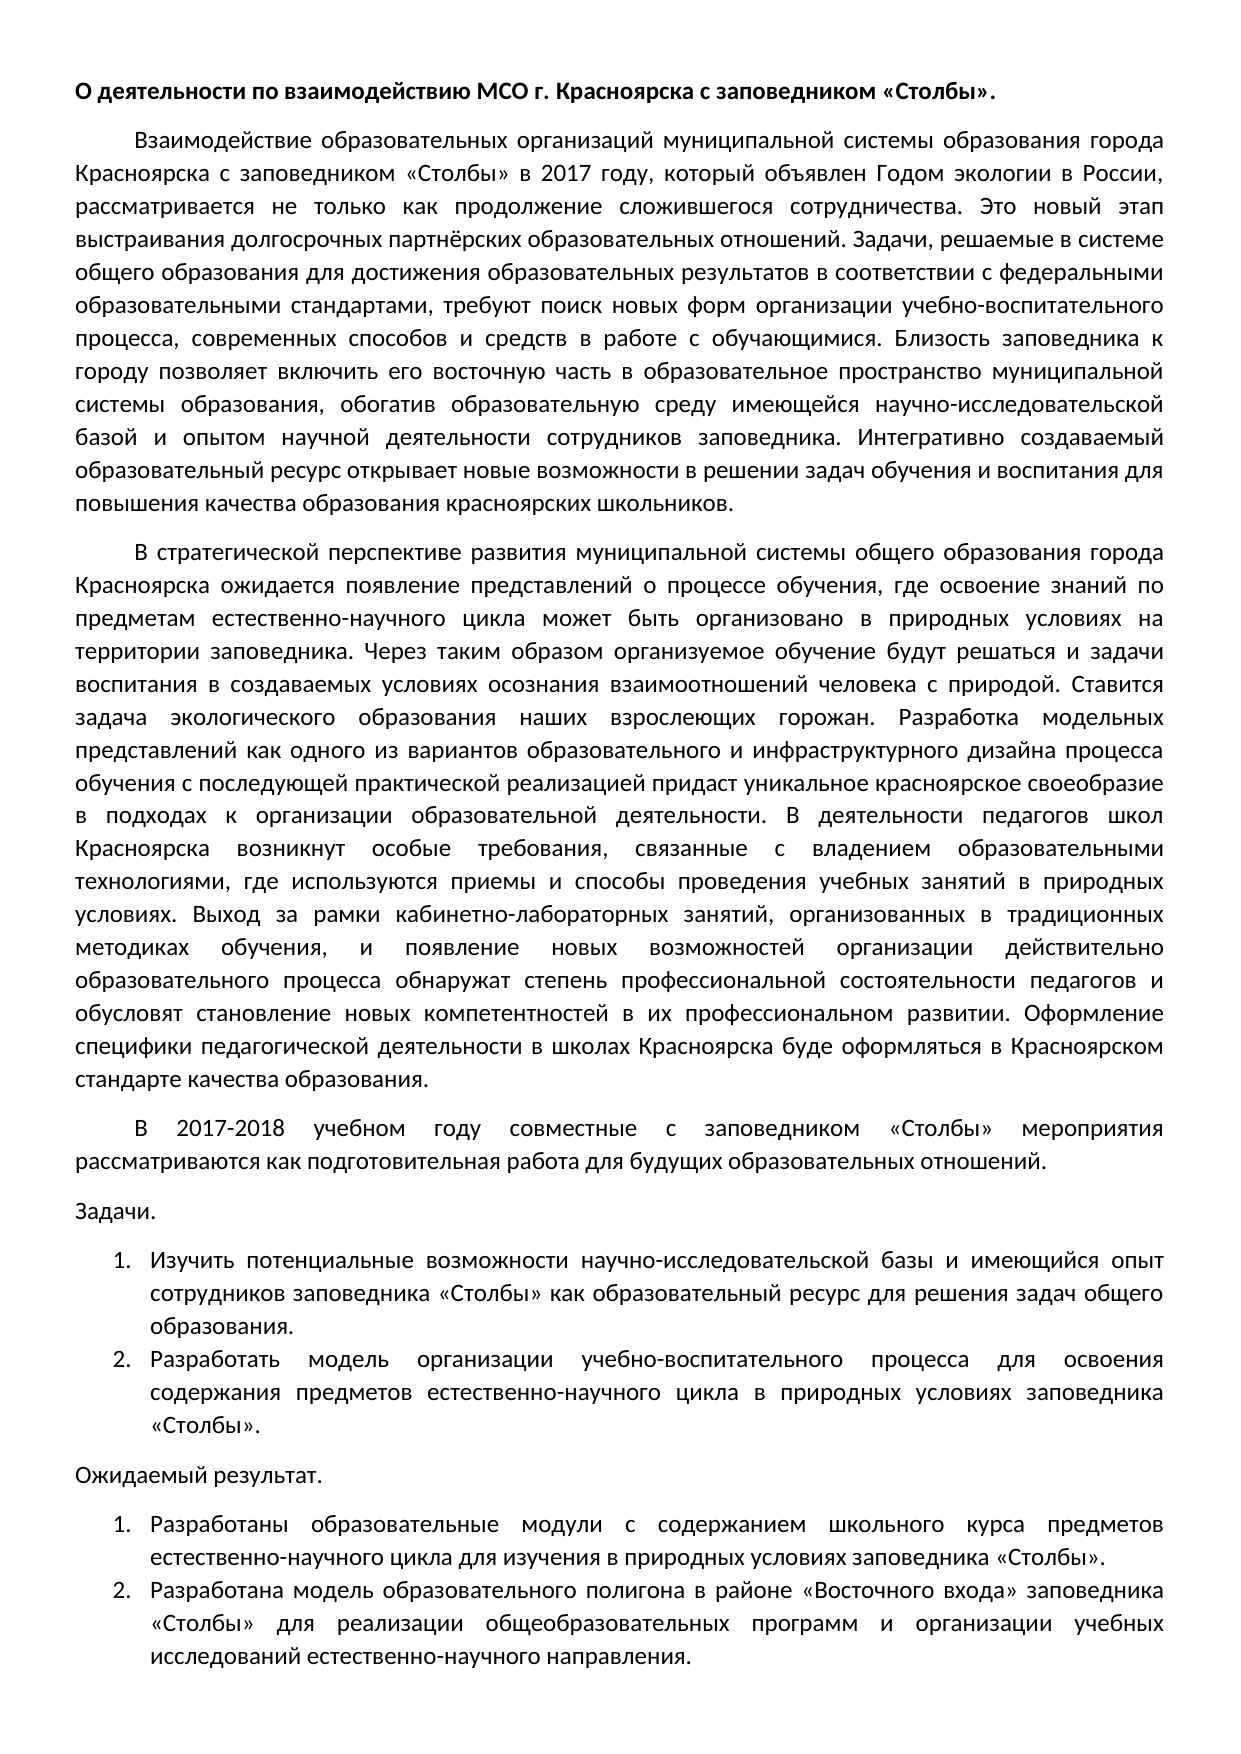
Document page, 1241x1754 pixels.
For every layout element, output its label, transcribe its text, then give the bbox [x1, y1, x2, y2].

text О деятельности по взаимодействию МСО г. Красноярска с заповедником «Столбы». [75, 75, 1165, 106]
list Разработать модель организации учебно-воспитательного процесса для освоения содержания предметов естественно-научного цикла в природных условиях заповедника «Столбы». [112, 1343, 1165, 1440]
list Изучить потенциальные возможности научно-исследовательской базы и имеющийся опыт сотрудников заповедника «Столбы» как образовательный ресурс для решения задач общего образования. [112, 1244, 1165, 1341]
list Разработаны образовательные модули с содержанием школьного курса предметов естественно-научного цикла для изучения в природных условиях заповедника «Столбы». [112, 1508, 1165, 1572]
text В 2017-2018 учебном году совместные с заповедником «Столбы» мероприятия рассматриваются как подготовительная работа для будущих образовательных отношений. [75, 1112, 1165, 1176]
text В стратегической перспективе развития муниципальной системы общего образования города Красноярска ожидается появление представлений о процессе обучения, где освоение знаний по предметам естественно-научного цикла может быть организовано в природных условиях на территории заповедника. Через таким образом организуемое обучение будут решаться и задачи воспитания в создаваемых условиях осознания взаимоотношений человека с природой. Ставится задача экологического образования наших взрослеющих горожан. Разработка модельных представлений как одного из вариантов образовательного и инфраструктурного дизайна процесса обучения с последующей практической реализацией придаст уникальное красноярское своеобразие в подходах к организации образовательной деятельности. В деятельности педагогов школ Красноярска возникнут особые требования, связанные с владением образовательными технологиями, где используются приемы и способы проведения учебных занятий в природных условиях. Выход за рамки кабинетно-лабораторных занятий, организованных в традиционных методиках обучения, и появление новых возможностей организации действительно образовательного процесса обнаружат степень профессиональной состоятельности педагогов и обусловят становление новых компетентностей в их профессиональном развитии. Оформление специфики педагогической деятельности в школах Красноярска буде оформляться в Красноярском стандарте качества образования. [75, 536, 1165, 1093]
text Взаимодействие образовательных организаций муниципальной системы образования города Красноярска с заповедником «Столбы» в 2017 году, который объявлен Годом экологии в России, рассматривается не только как продолжение сложившегося сотрудничества. Это новый этап выстраивания долгосрочных партнёрских образовательных отношений. Задачи, решаемые в системе общего образования для достижения образовательных результатов в соответствии с федеральными образовательными стандартами, требуют поиск новых форм организации учебно-воспитательного процесса, современных способов и средств в работе с обучающимися. Близость заповедника к городу позволяет включить его восточную часть в образовательное пространство муниципальной системы образования, обогатив образовательную среду имеющейся научно-исследовательской базой и опытом научной деятельности сотрудников заповедника. Интегративно создаваемый образовательный ресурс открывает новые возможности в решении задач обучения и воспитания для повышения качества образования красноярских школьников. [75, 124, 1165, 517]
text Ожидаемый результат. [75, 1459, 1165, 1489]
text Задачи. [75, 1195, 1165, 1226]
list Разработана модель образовательного полигона в районе «Восточного входа» заповедника «Столбы» для реализации общеобразовательных программ и организации учебных исследований естественно-научного направления. [112, 1574, 1165, 1671]
